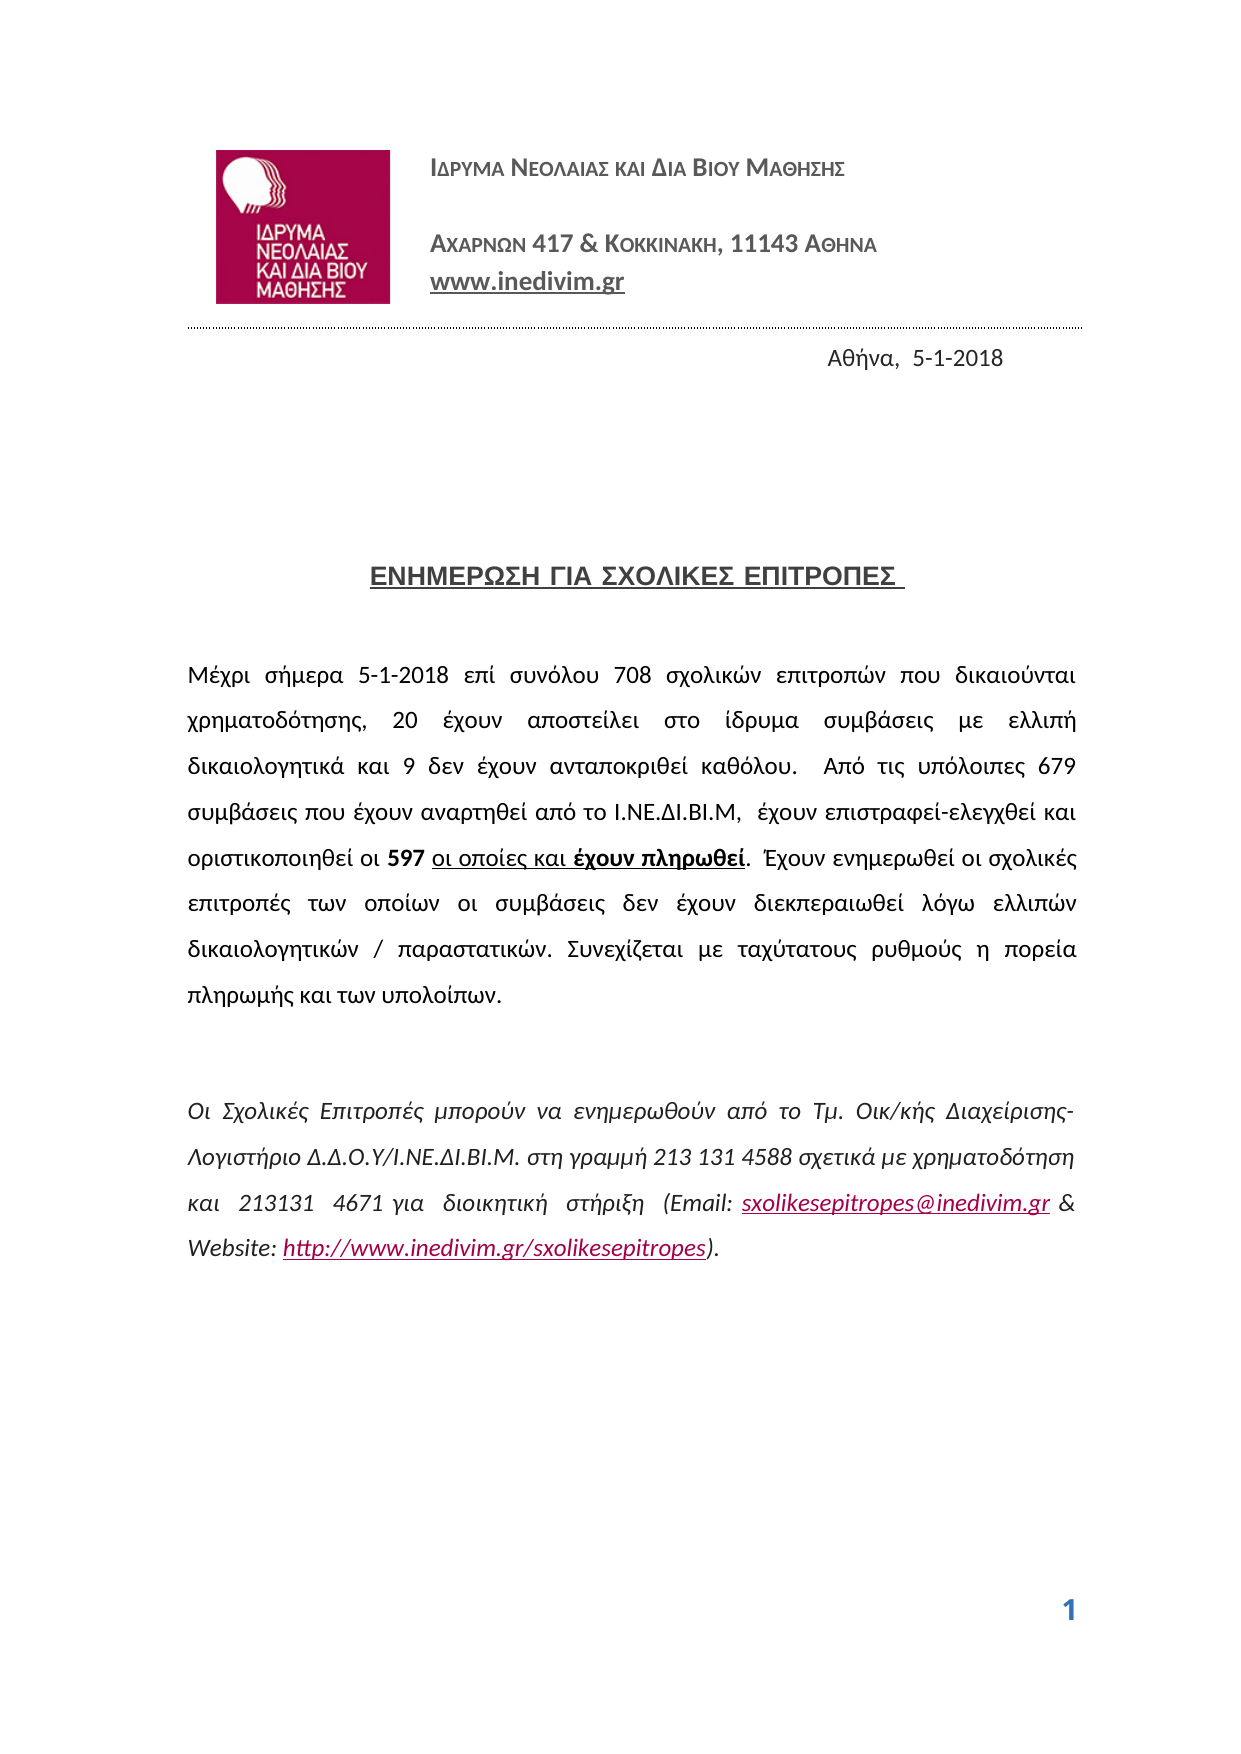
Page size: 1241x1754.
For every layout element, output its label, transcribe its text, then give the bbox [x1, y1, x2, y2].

table_header [188, 150, 418, 327]
picture [216, 150, 390, 304]
text Μέχρι σήμερα 5-1-2018 επί συνόλου 708 σχολικών επιτροπών που δικαιούνται χρηματοδότησης, 20 έχουν αποστείλει στο ίδρυμα συμβάσεις με ελλιπή δικαιολογητικά και 9 δεν έχουν ανταποκριθεί καθόλου. Από τις υπόλοιπες 679 συμβάσεις που έχουν αναρτηθεί από το Ι.ΝΕ.ΔΙ.ΒΙ.Μ, έχουν επιστραφεί-ελεγχθεί και οριστικοποιηθεί οι 597 οι οποίες και έχουν πληρωθεί. Έχουν ενημερωθεί οι σχολικές επιτροπές των οποίων οι συμβάσεις δεν έχουν διεκπεραιωθεί λόγω ελλιπών δικαιολογητικών / παραστατικών. Συνεχίζεται με ταχύτατους ρυθμούς η πορεία πληρωμής και των υπολοίπων. [187, 659, 1078, 1009]
text Αθήνα, 5-1-2018 [187, 342, 1078, 372]
text Οι Σχολικές Επιτροπές μπορούν να ενημερωθούν από το Τμ. Οικ/κής Διαχείρισης-Λογιστήριο Δ.Δ.Ο.Y/Ι.ΝΕ.ΔΙ.ΒΙ.Μ. στη γραμμή 213 131 4588 σχετικά με χρηματοδότηση και 213131 4671 για διοικητική στήριξη (Εmail: sxolikesepitropes@inedivim.gr & Website: http://www.inedivim.gr/sxolikesepitropes). [187, 1095, 1078, 1263]
table_header Ιδρυμα Νεολαίας και Διά Βίου Μάθησης Αχαρνών 417 & Κοκκινάκη, 11143 Αθήνα www.inedivim.gr [419, 150, 1084, 327]
text ενημερωση για σχολικεσ επιτροπεσ [187, 554, 1078, 592]
